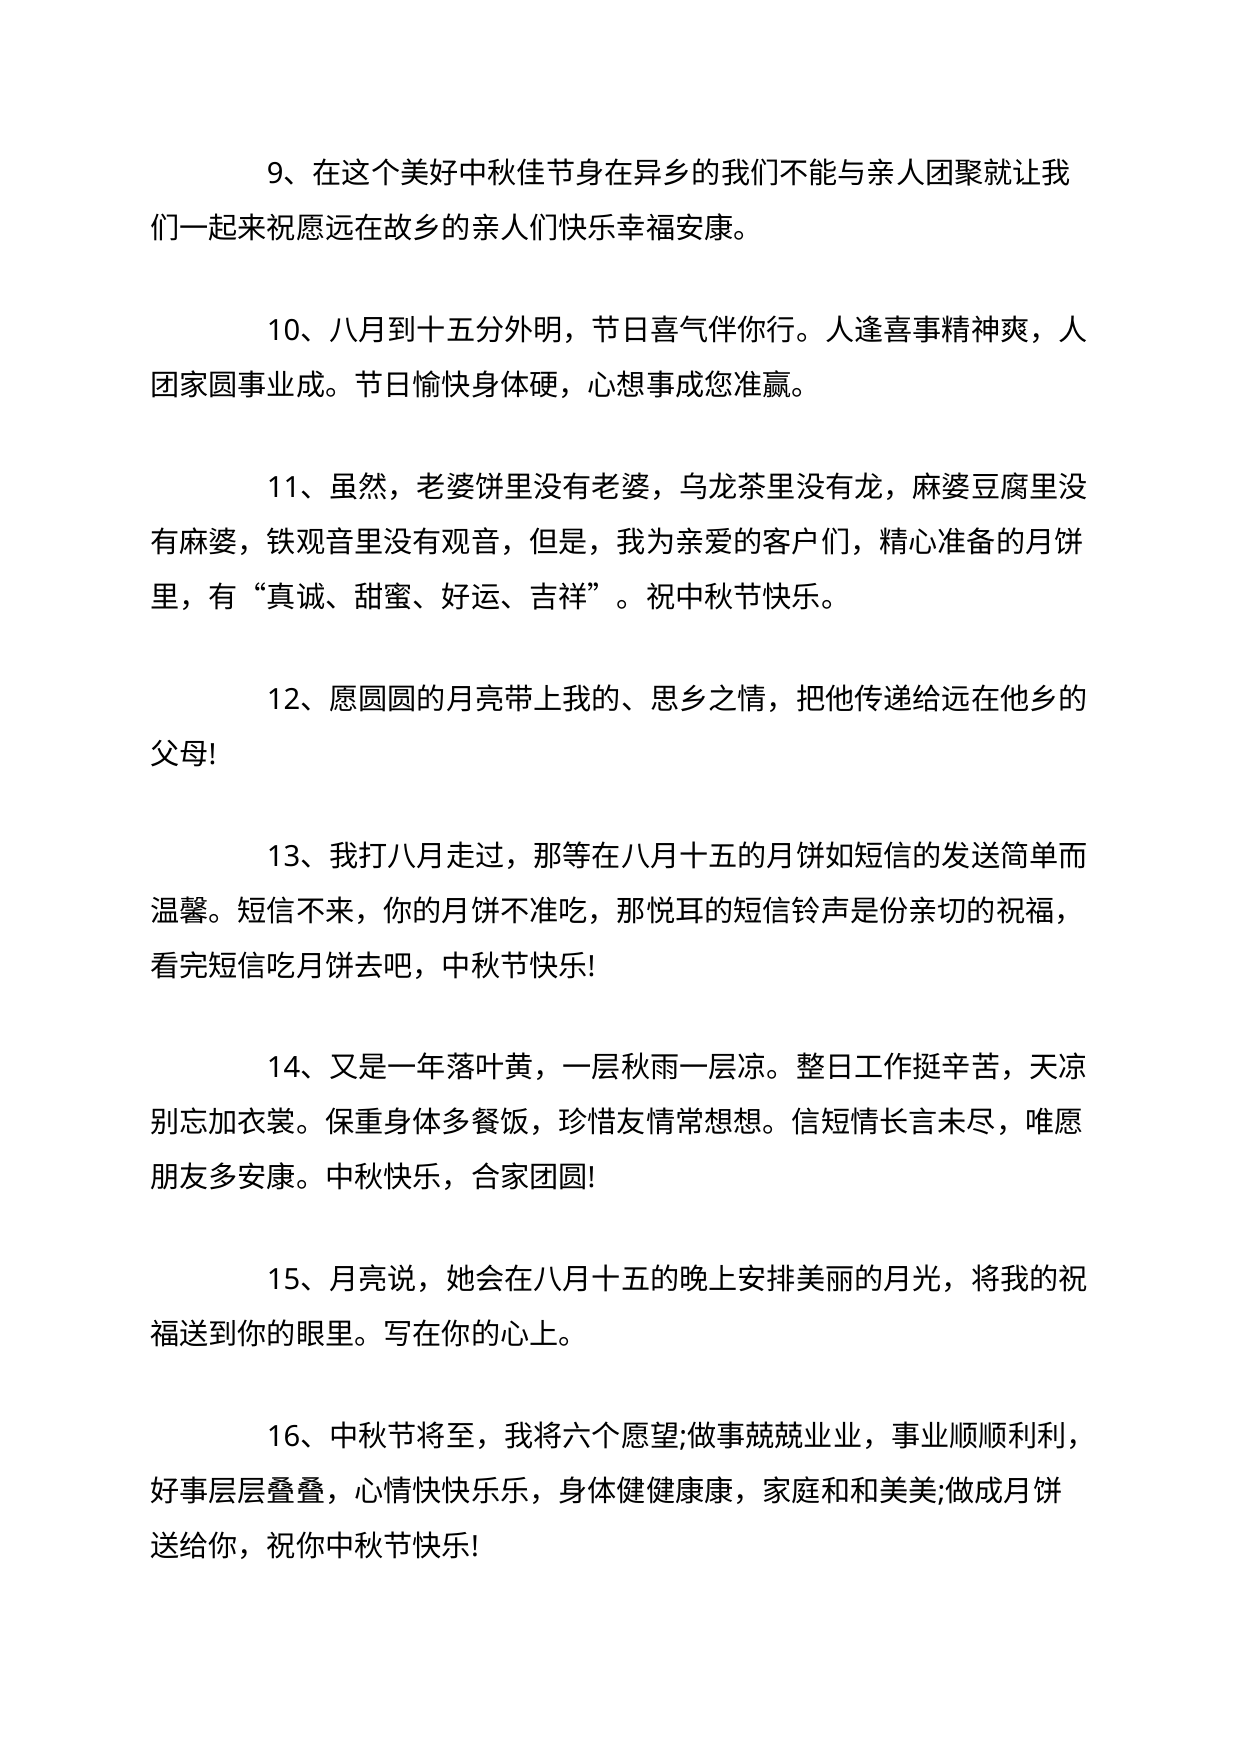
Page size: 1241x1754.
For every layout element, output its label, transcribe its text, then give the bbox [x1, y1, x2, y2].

text 12、愿圆圆的月亮带上我的、思乡之情，把他传递给远在他乡的父母! [150, 675, 1090, 773]
text 10、八月到十五分外明，节日喜气伴你行。人逢喜事精神爽，人团家圆事业成。节日愉快身体硬，心想事成您准赢。 [150, 307, 1090, 404]
text 14、又是一年落叶黄，一层秋雨一层凉。整日工作挺辛苦，天凉别忘加衣裳。保重身体多餐饭，珍惜友情常想想。信短情长言未尽，唯愿朋友多安康。中秋快乐，合家团圆! [150, 1044, 1090, 1196]
text 11、虽然，老婆饼里没有老婆，乌龙茶里没有龙，麻婆豆腐里没有麻婆，铁观音里没有观音，但是，我为亲爱的客户们，精心准备的月饼里，有“真诚、甜蜜、好运、吉祥”。祝中秋节快乐。 [150, 463, 1090, 616]
text 15、月亮说，她会在八月十五的晚上安排美丽的月光，将我的祝福送到你的眼里。写在你的心上。 [150, 1256, 1090, 1353]
text 16、中秋节将至，我将六个愿望;做事兢兢业业，事业顺顺利利，好事层层叠叠，心情快快乐乐，身体健健康康，家庭和和美美;做成月饼送给你，祝你中秋节快乐! [150, 1413, 1090, 1565]
text 13、我打八月走过，那等在八月十五的月饼如短信的发送简单而温馨。短信不来，你的月饼不准吃，那悦耳的短信铃声是份亲切的祝福，看完短信吃月饼去吧，中秋节快乐! [150, 832, 1090, 984]
text 9、在这个美好中秋佳节身在异乡的我们不能与亲人团聚就让我们一起来祝愿远在故乡的亲人们快乐幸福安康。 [150, 150, 1090, 247]
